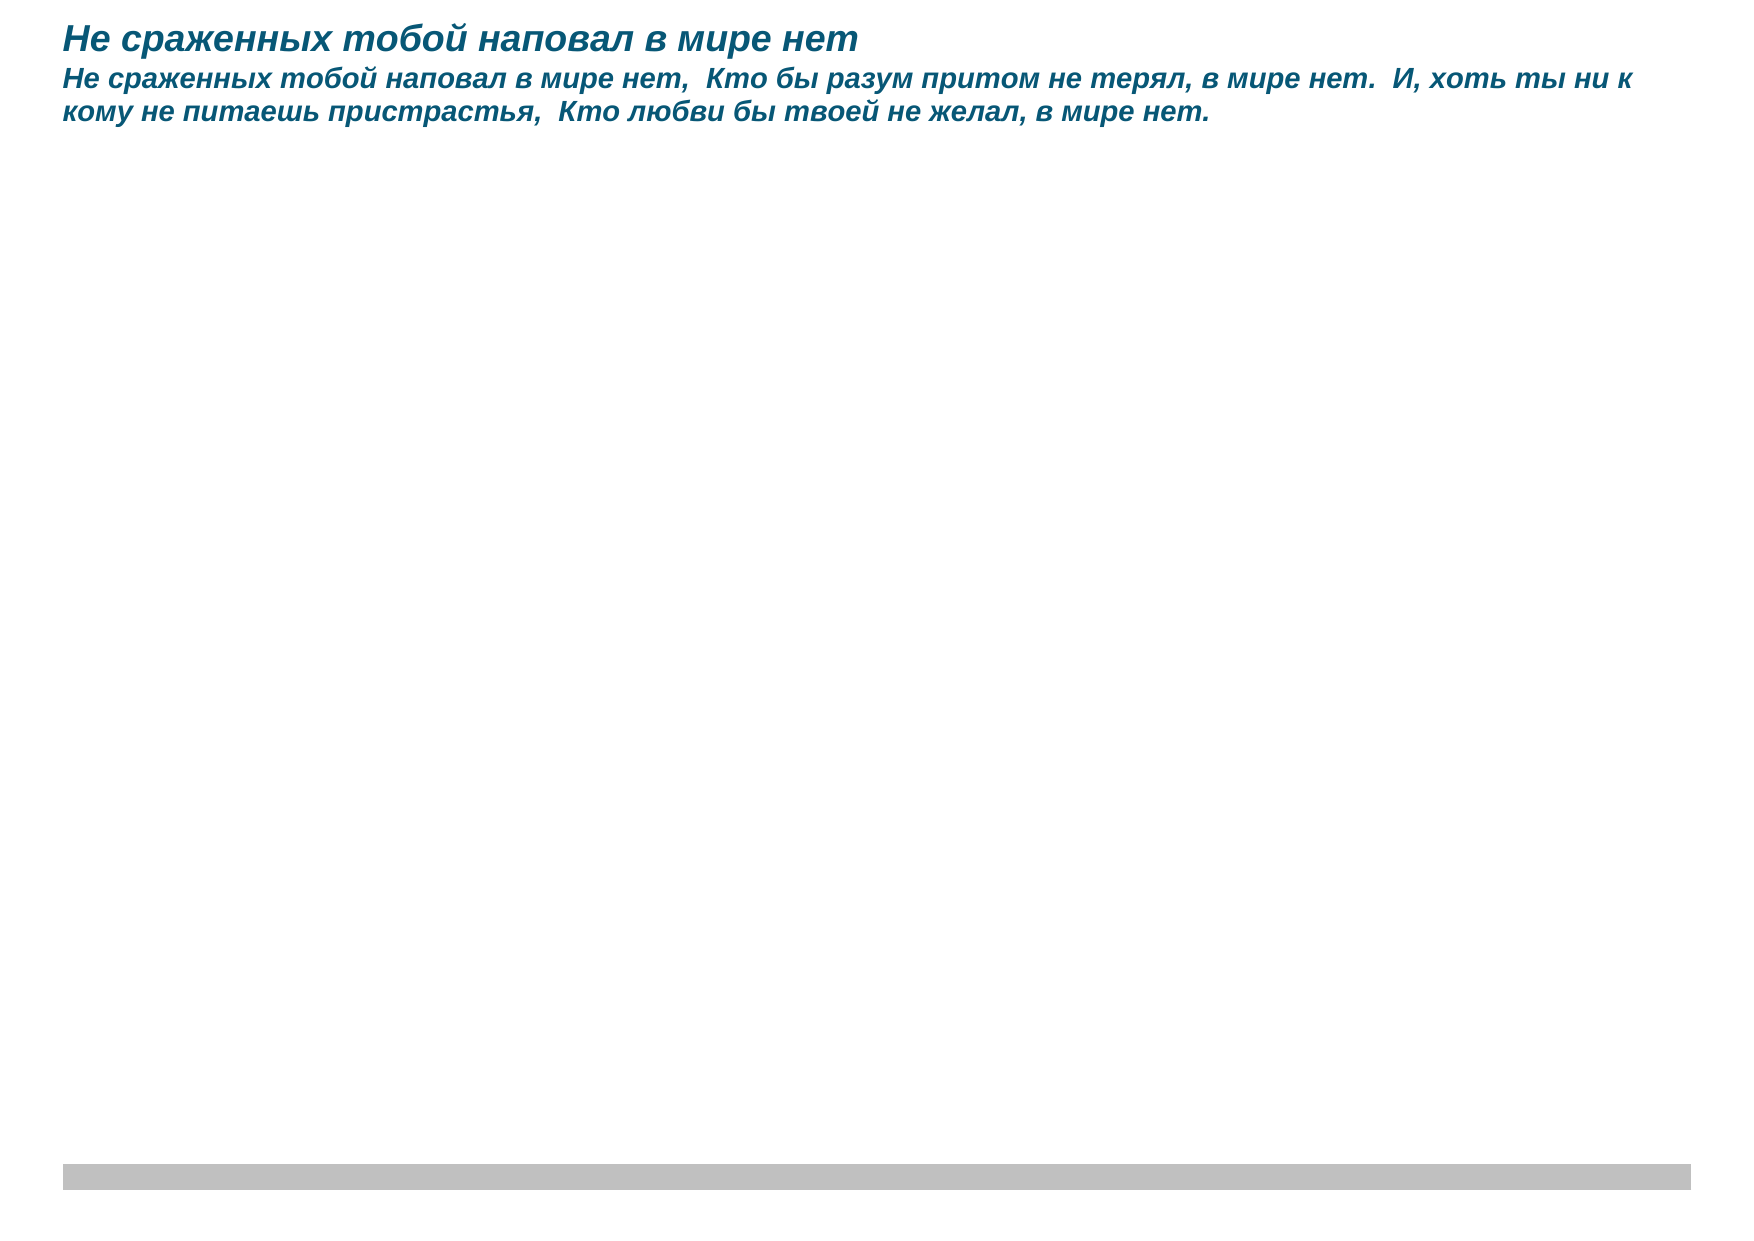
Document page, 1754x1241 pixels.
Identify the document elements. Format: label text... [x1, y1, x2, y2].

subtitle Не сраженных тобой наповал в мире нет [62, 17, 1691, 60]
text Не сраженных тобой наповал в мире нет, [62, 61, 1691, 128]
